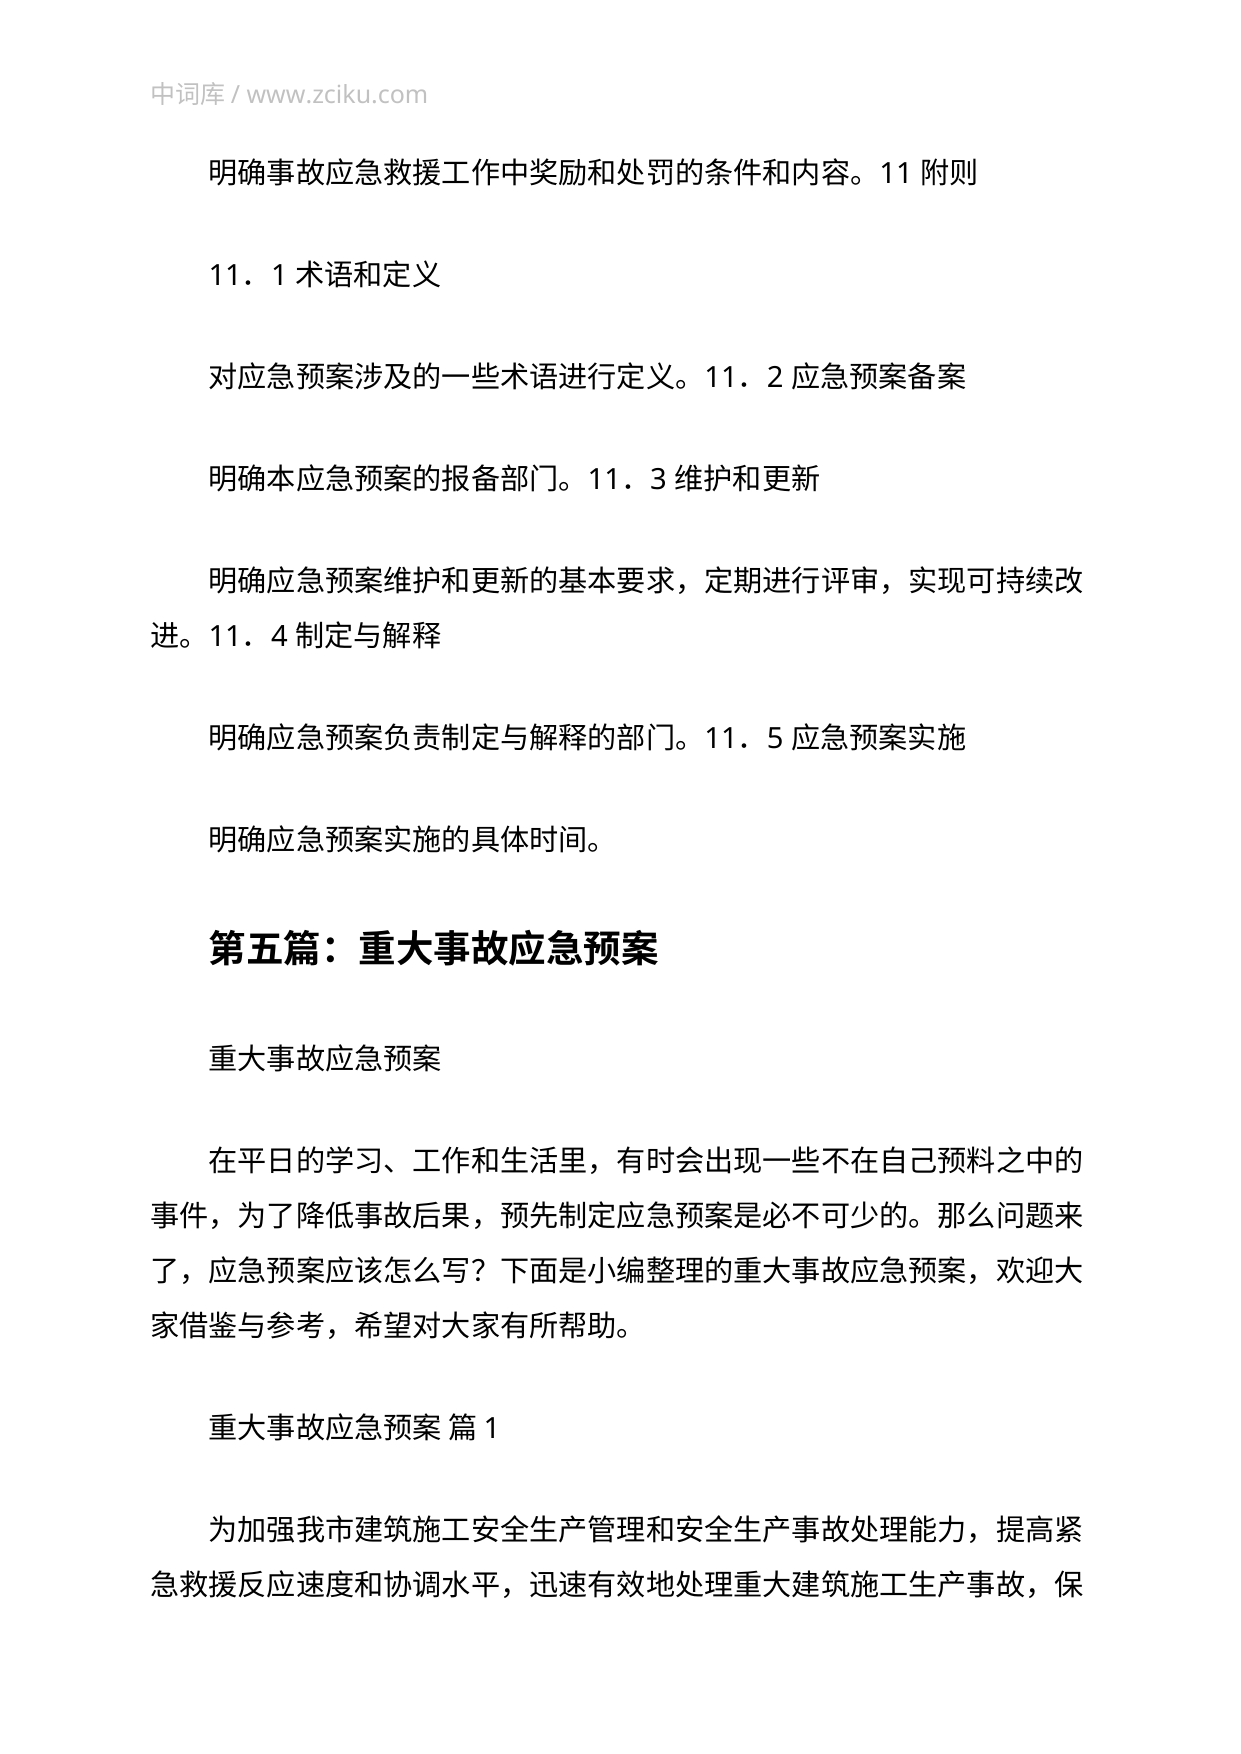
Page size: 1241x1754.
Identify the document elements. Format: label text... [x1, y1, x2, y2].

text 重大事故应急预案 篇1 [150, 1404, 1090, 1447]
text 明确事故应急救援工作中奖励和处罚的条件和内容。11 附则 [150, 150, 1090, 192]
text 明确本应急预案的报备部门。11．3 维护和更新 [150, 456, 1090, 498]
text 重大事故应急预案 [150, 1036, 1090, 1078]
text 明确应急预案维护和更新的基本要求，定期进行评审，实现可持续改进。11．4 制定与解释 [150, 558, 1090, 655]
text 第五篇：重大事故应急预案 [150, 918, 1090, 973]
text 明确应急预案负责制定与解释的部门。11．5 应急预案实施 [150, 715, 1090, 757]
text 在平日的学习、工作和生活里，有时会出现一些不在自己预料之中的事件，为了降低事故后果，预先制定应急预案是必不可少的。那么问题来了，应急预案应该怎么写？下面是小编整理的重大事故应急预案，欢迎大家借鉴与参考，希望对大家有所帮助。 [150, 1138, 1090, 1345]
text 明确应急预案实施的具体时间。 [150, 817, 1090, 859]
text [150, 1506, 1090, 1603]
text 11．1 术语和定义 [150, 252, 1090, 294]
text 对应急预案涉及的一些术语进行定义。11．2 应急预案备案 [150, 354, 1090, 396]
